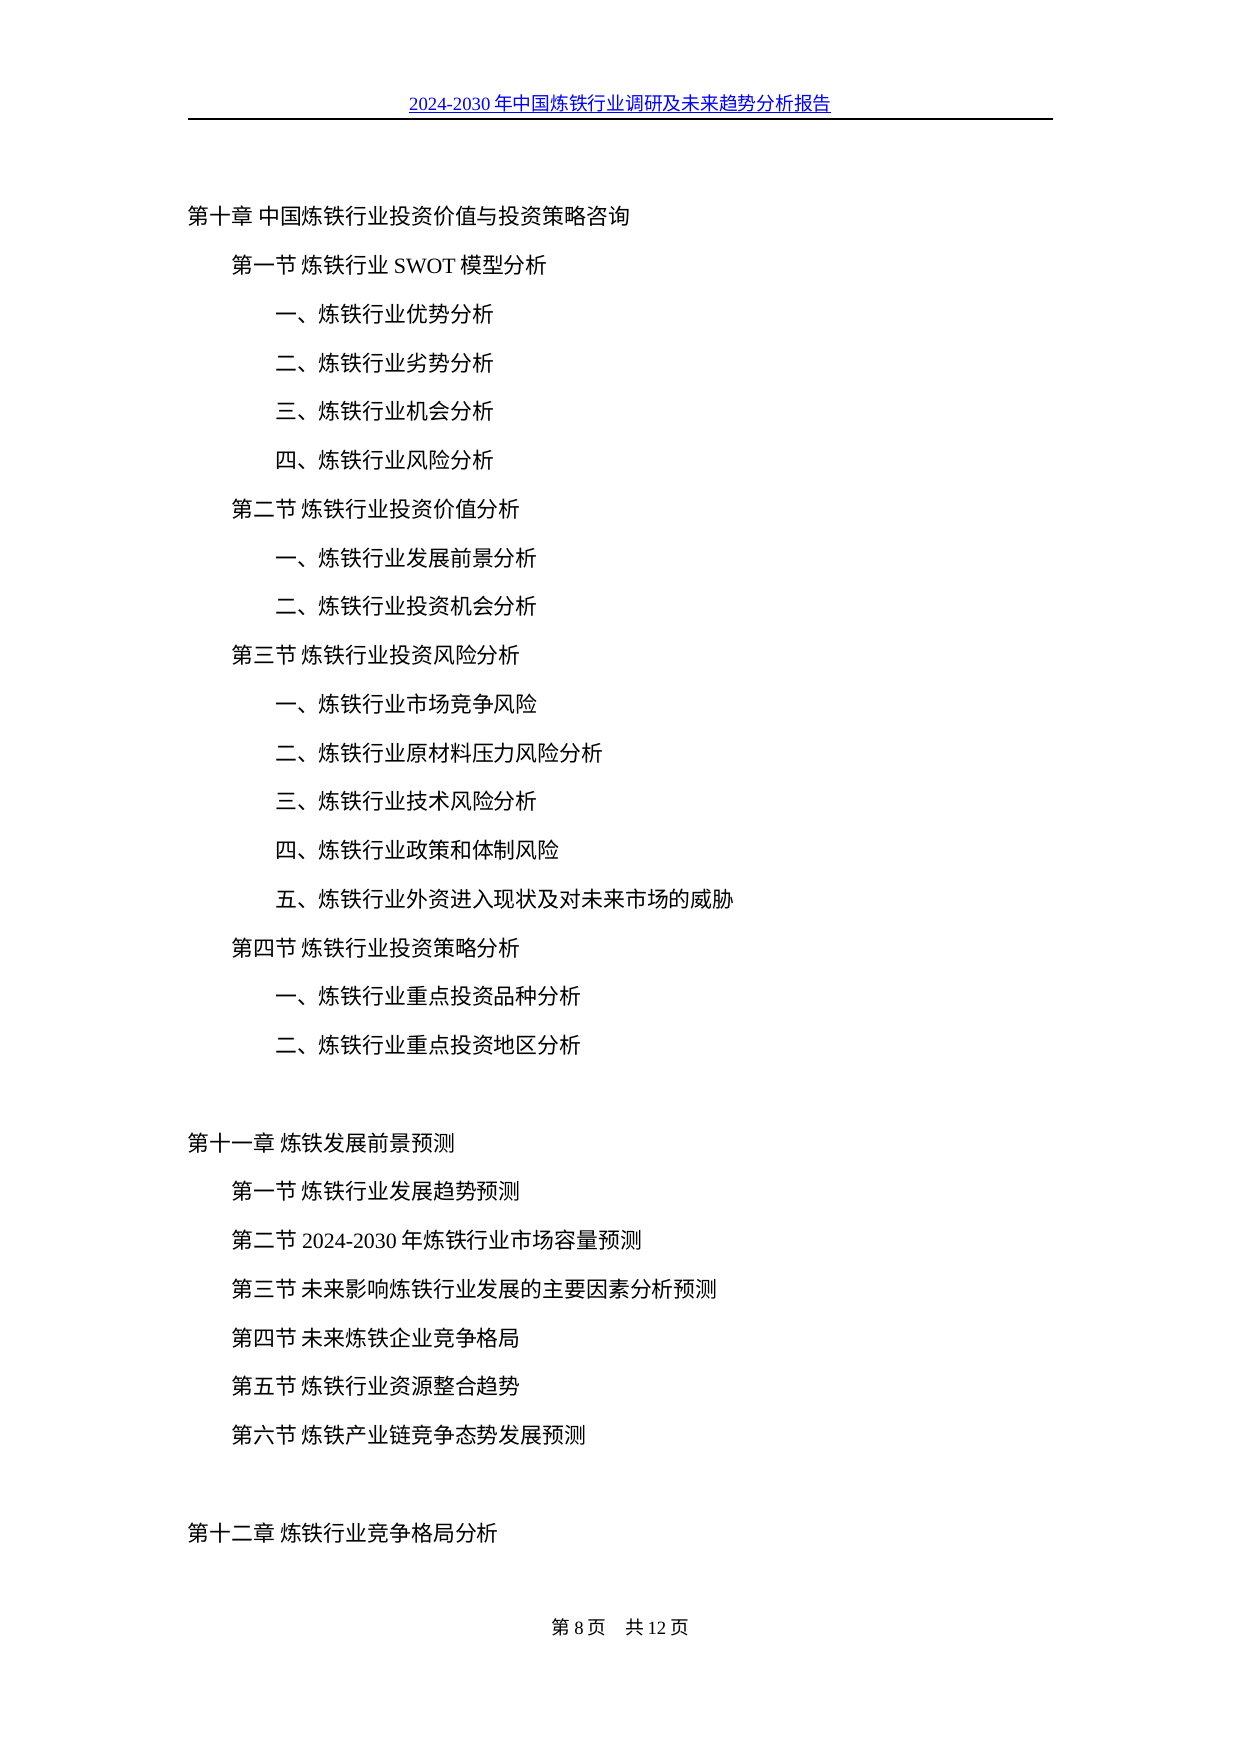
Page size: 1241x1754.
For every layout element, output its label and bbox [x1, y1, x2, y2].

text [187, 150, 1053, 1548]
